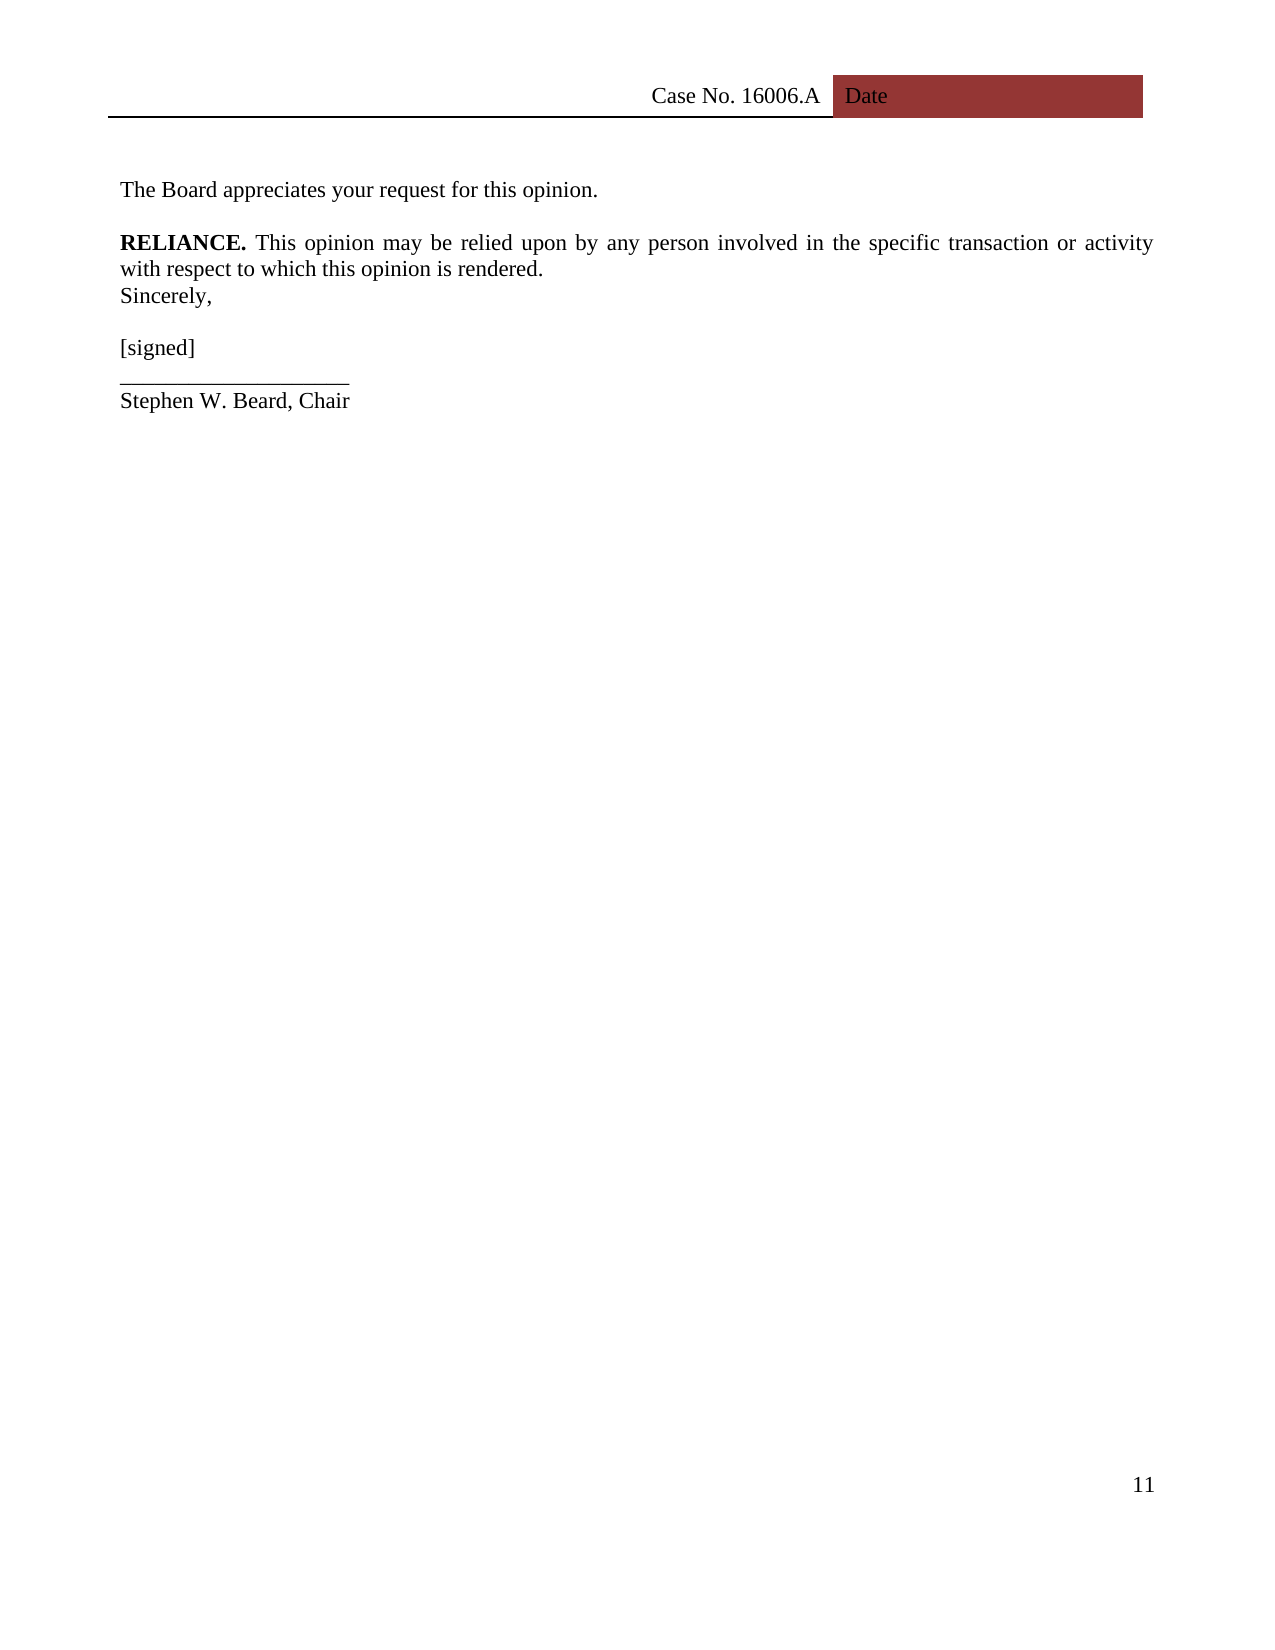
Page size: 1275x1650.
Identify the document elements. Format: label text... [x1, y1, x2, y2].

text Stephen W. Beard, Chair [120, 387, 1155, 413]
text ____________________ [120, 361, 1155, 387]
text The Board appreciates your request for this opinion. [120, 176, 1155, 203]
text [signed] [120, 334, 1155, 361]
text RELIANCE. This opinion may be relied upon by any person involved in the specific transaction or activity with respect to which this opinion is rendered. [120, 229, 1155, 282]
text Sincerely, [120, 282, 1155, 308]
